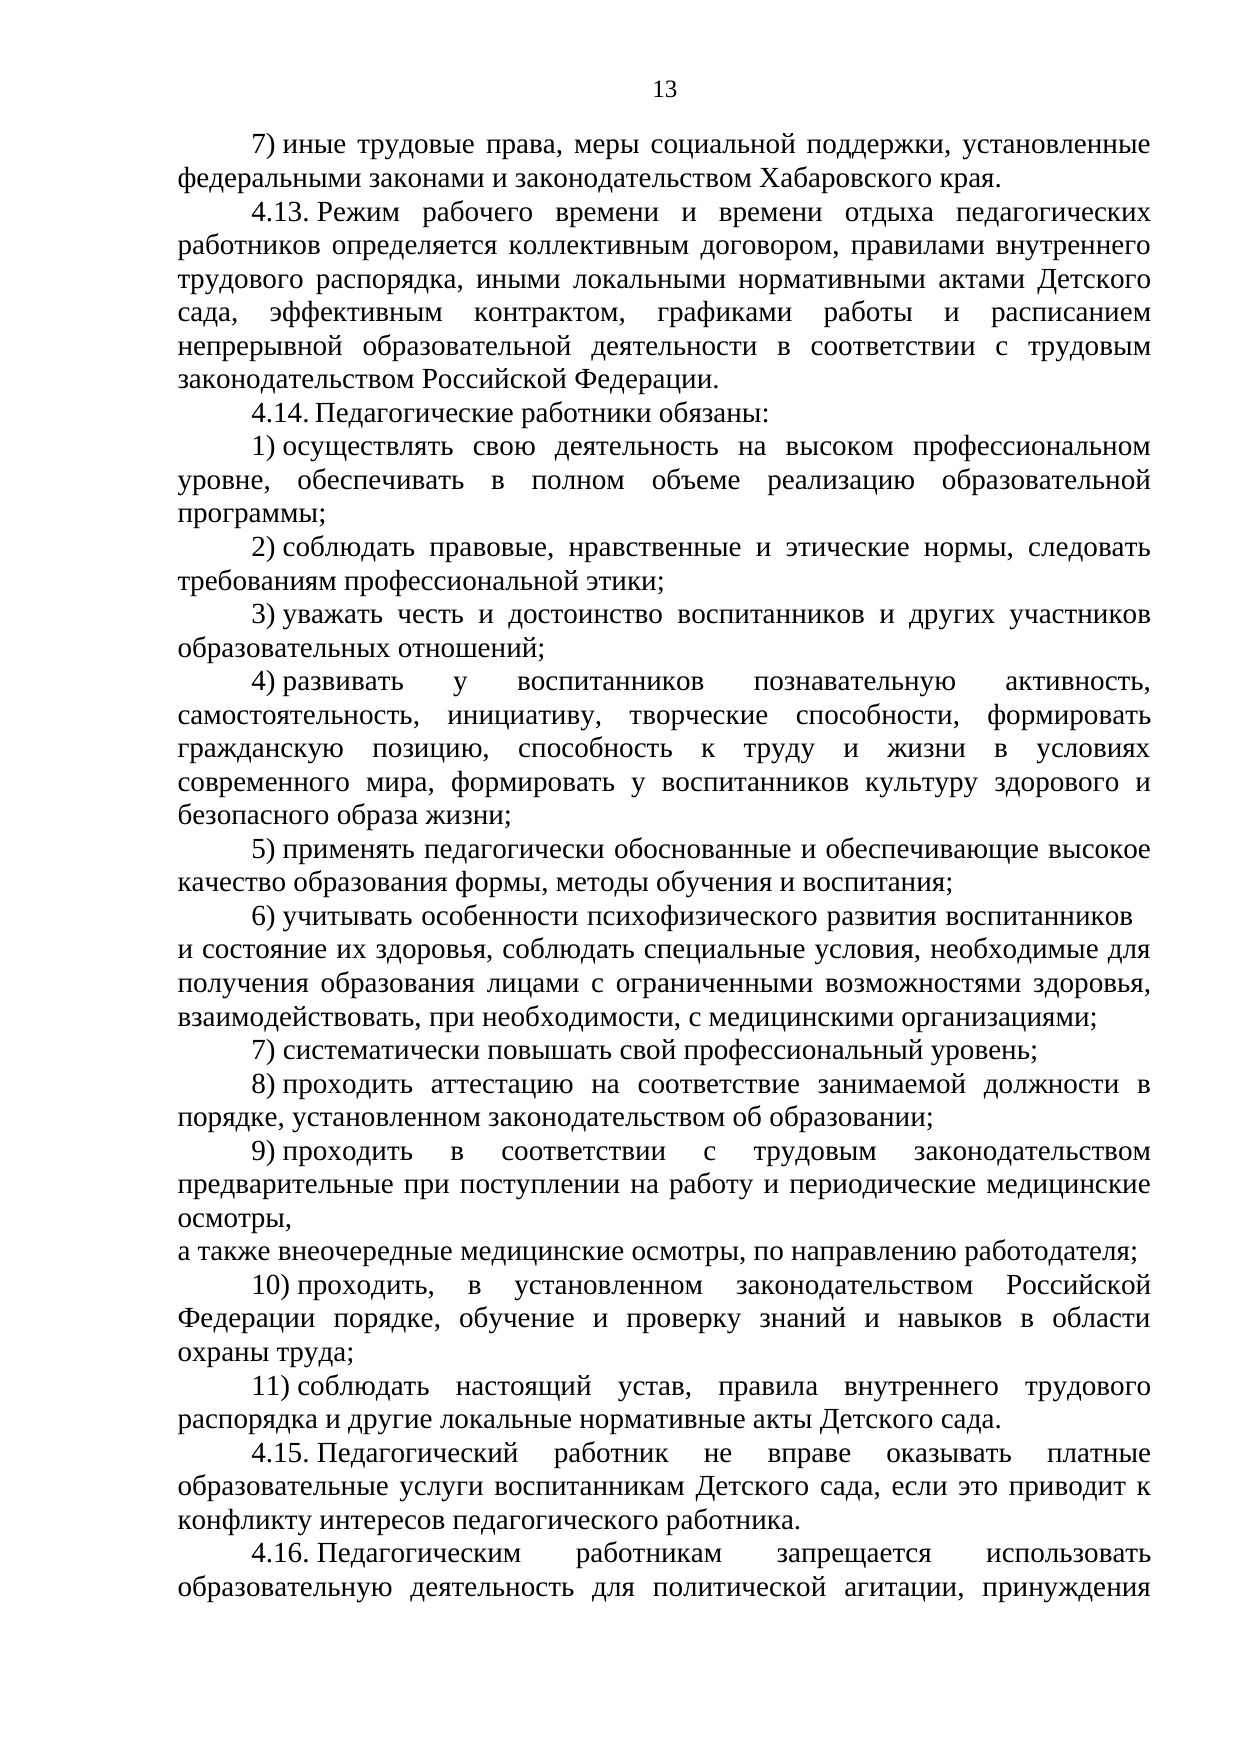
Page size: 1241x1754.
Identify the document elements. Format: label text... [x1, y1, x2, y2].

text 2) соблюдать правовые, нравственные и этические нормы, следовать требованиям профессиональной этики; [177, 529, 1152, 596]
text 5) применять педагогически обоснованные и обеспечивающие высокое качество образования формы, методы обучения и воспитания; [177, 831, 1152, 898]
text 4) развивать у воспитанников познавательную активность, самостоятельность, инициативу, творческие способности, формировать гражданскую позицию, способность к труду и жизни в условиях современного мира, формировать у воспитанников культуру здорового и безопасного образа жизни; [177, 663, 1152, 831]
text 4.15. Педагогический работник не вправе оказывать платные образовательные услуги воспитанникам Детского сада, если это приводит к конфликту интересов педагогического работника. [177, 1435, 1152, 1535]
text 7) иные трудовые права, меры социальной поддержки, установленные федеральными законами и законодательством Хабаровского края. [177, 127, 1152, 194]
text 9) проходить в соответствии с трудовым законодательством предварительные при поступлении на работу и периодические медицинские осмотры, а также внеочередные медицинские осмотры, по направлению работодателя; [177, 1133, 1152, 1267]
text 4.14. Педагогические работники обязаны: [177, 395, 1152, 428]
text 10) проходить, в установленном законодательством Российской Федерации порядке, обучение и проверку знаний и навыков в области охраны труда; [177, 1267, 1152, 1368]
text 3) уважать честь и достоинство воспитанников и других участников образовательных отношений; [177, 596, 1152, 663]
text 4.13. Режим рабочего времени и времени отдыха педагогических работников определяется коллективным договором, правилами внутреннего трудового распорядка, иными локальными нормативными актами Детского сада, эффективным контрактом, графиками работы и расписанием непрерывной образовательной деятельности в соответствии с трудовым законодательством Российской Федерации. [177, 194, 1152, 395]
text 11) соблюдать настоящий устав, правила внутреннего трудового распорядка и другие локальные нормативные акты Детского сада. [177, 1368, 1152, 1435]
text 8) проходить аттестацию на соответствие занимаемой должности в порядке, установленном законодательством об образовании; [177, 1066, 1152, 1133]
text 6) учитывать особенности психофизического развития воспитанников и состояние их здоровья, соблюдать специальные условия, необходимые для получения образования лицами с ограниченными возможностями здоровья, взаимодействовать, при необходимости, с медицинскими организациями; [177, 898, 1152, 1032]
list 7) систематически повышать свой профессиональный уровень; [251, 1032, 1152, 1066]
text 1) осуществлять свою деятельность на высоком профессиональном уровне, обеспечивать в полном объеме реализацию образовательной программы; [177, 428, 1152, 529]
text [177, 1535, 1152, 1602]
